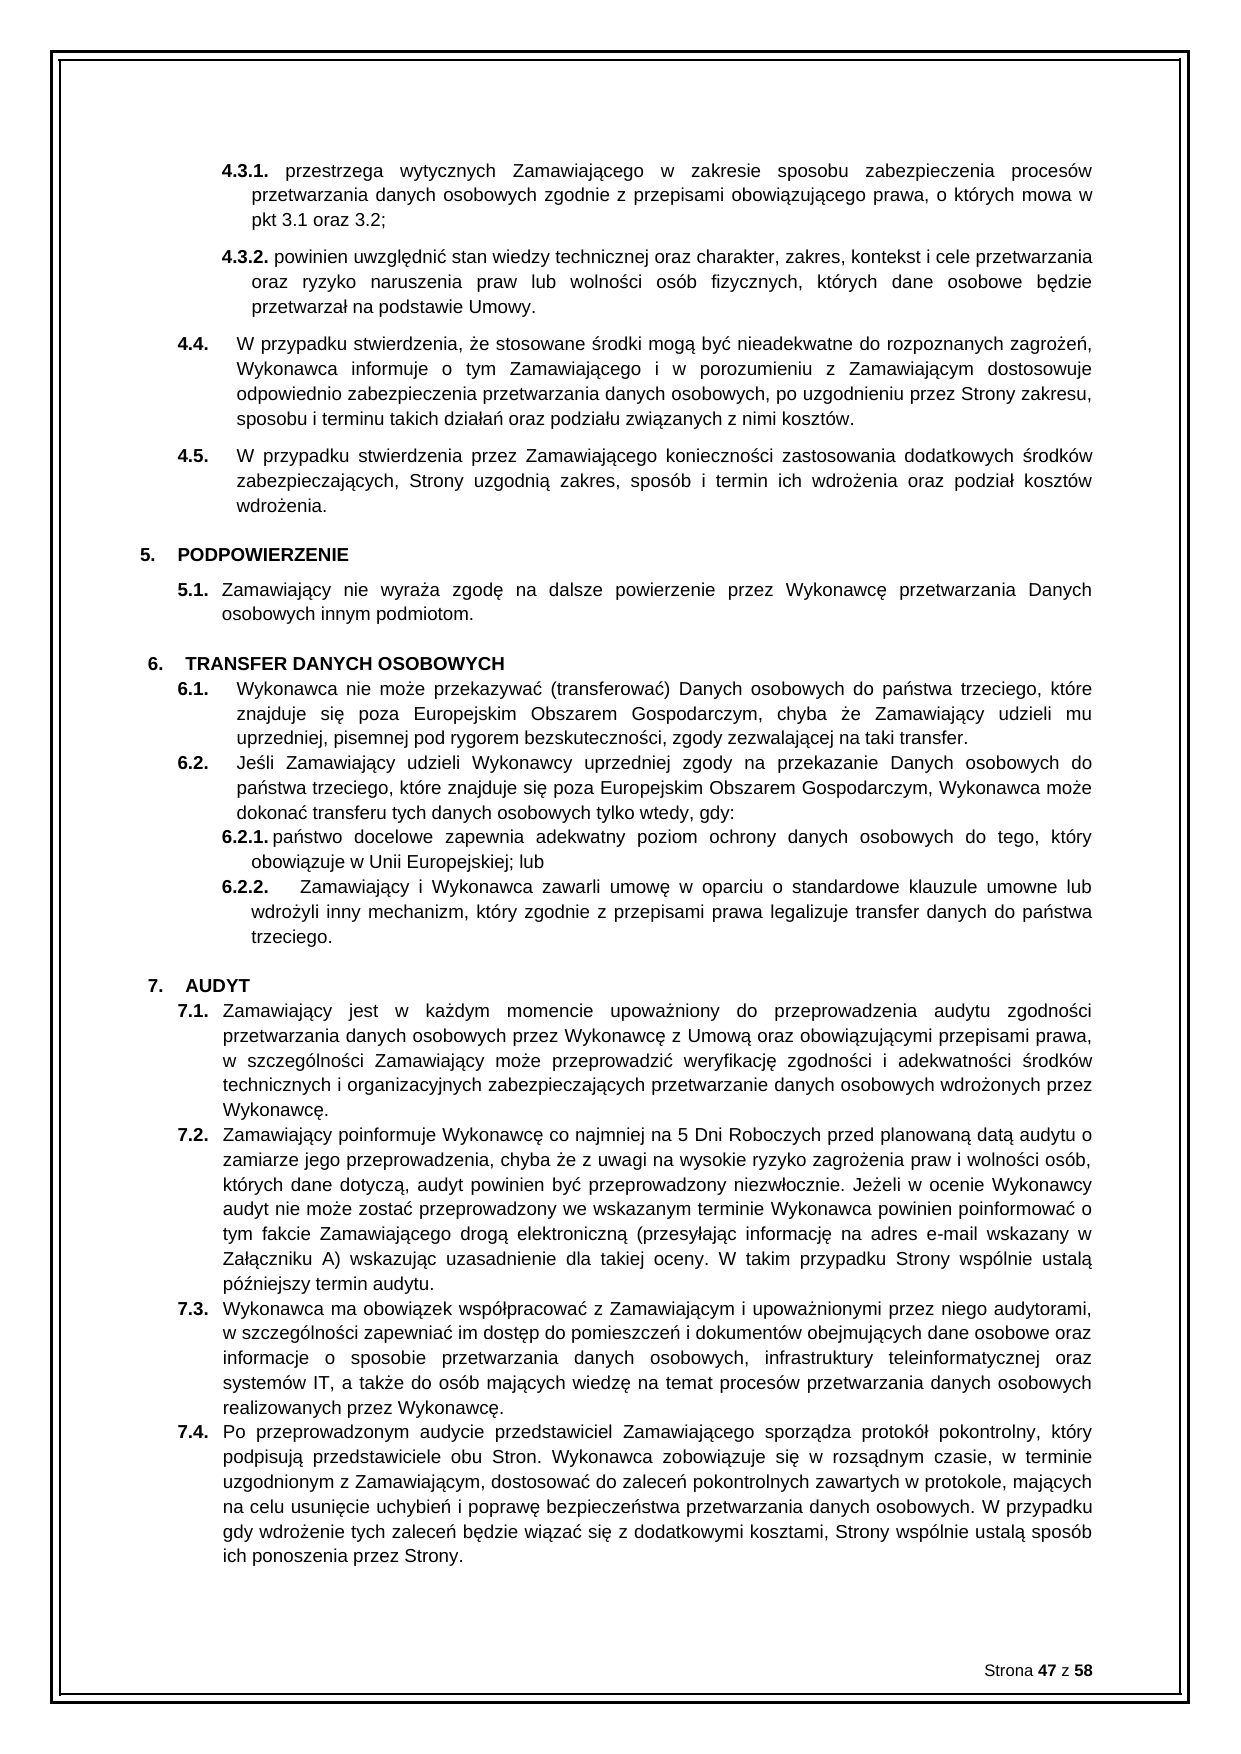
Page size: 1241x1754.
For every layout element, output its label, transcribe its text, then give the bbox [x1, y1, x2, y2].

list państwo docelowe zapewnia adekwatny poziom ochrony danych osobowych do tego, który obowiązuje w Unii Europejskiej; lub [222, 826, 1092, 873]
list Zamawiający jest w każdym momencie upoważniony do przeprowadzenia audytu zgodności przetwarzania danych osobowych przez Wykonawcę z Umową oraz obowiązującymi przepisami prawa, w szczególności Zamawiający może przeprowadzić weryfikację zgodności i adekwatności środków technicznych i organizacyjnych zabezpieczających przetwarzanie danych osobowych wdrożonych przez Wykonawcę. [177, 1000, 1092, 1121]
list Zamawiający nie wyraża zgodę na dalsze powierzenie przez Wykonawcę przetwarzania Danych osobowych innym podmiotom. [177, 578, 1092, 625]
list PODPOWIERZENIE [140, 544, 1092, 566]
list Po przeprowadzonym audycie przedstawiciel Zamawiającego sporządza protokół pokontrolny, który podpisują przedstawiciele obu Stron. Wykonawca zobowiązuje się w rozsądnym czasie, w terminie uzgodnionym z Zamawiającym, dostosować do zaleceń pokontrolnych zawartych w protokole, mających na celu usunięcie uchybień i poprawę bezpieczeństwa przetwarzania danych osobowych. W przypadku gdy wdrożenie tych zaleceń będzie wiązać się z dodatkowymi kosztami, Strony wspólnie ustalą sposób ich ponoszenia przez Strony. [177, 1421, 1092, 1567]
list 4.3.1. przestrzega wytycznych Zamawiającego w zakresie sposobu zabezpieczenia procesów przetwarzania danych osobowych zgodnie z przepisami obowiązującego prawa, o których mowa w pkt 3.1 oraz 3.2; [222, 159, 1092, 231]
list AUDYT [148, 975, 1092, 997]
list Zamawiający i Wykonawca zawarli umowę w oparciu o standardowe klauzule umowne lub wdrożyli inny mechanizm, który zgodnie z przepisami prawa legalizuje transfer danych do państwa trzeciego. [222, 876, 1092, 947]
list Zamawiający poinformuje Wykonawcę co najmniej na 5 Dni Roboczych przed planowaną datą audytu o zamiarze jego przeprowadzenia, chyba że z uwagi na wysokie ryzyko zagrożenia praw i wolności osób, których dane dotyczą, audyt powinien być przeprowadzony niezwłocznie. Jeżeli w ocenie Wykonawcy audyt nie może zostać przeprowadzony we wskazanym terminie Wykonawca powinien poinformować o tym fakcie Zamawiającego drogą elektroniczną (przesyłając informację na adres e-mail wskazany w Załączniku A) wskazując uzasadnienie dla takiej oceny. W takim przypadku Strony wspólnie ustalą późniejszy termin audytu. [177, 1124, 1092, 1294]
list TRANSFER DANYCH OSOBOWYCH [148, 653, 1092, 674]
list Jeśli Zamawiający udzieli Wykonawcy uprzedniej zgody na przekazanie Danych osobowych do państwa trzeciego, które znajduje się poza Europejskim Obszarem Gospodarczym, Wykonawca może dokonać transferu tych danych osobowych tylko wtedy, gdy: [177, 752, 1092, 823]
list 4.5. W przypadku stwierdzenia przez Zamawiającego konieczności zastosowania dodatkowych środków zabezpieczających, Strony uzgodnią zakres, sposób i termin ich wdrożenia oraz podział kosztów wdrożenia. [177, 445, 1092, 516]
list Wykonawca ma obowiązek współpracować z Zamawiającym i upoważnionymi przez niego audytorami, w szczególności zapewniać im dostęp do pomieszczeń i dokumentów obejmujących dane osobowe oraz informacje o sposobie przetwarzania danych osobowych, infrastruktury teleinformatycznej oraz systemów IT, a także do osób mających wiedzę na temat procesów przetwarzania danych osobowych realizowanych przez Wykonawcę. [177, 1297, 1092, 1418]
list Wykonawca nie może przekazywać (transferować) Danych osobowych do państwa trzeciego, które znajduje się poza Europejskim Obszarem Gospodarczym, chyba że Zamawiający udzieli mu uprzedniej, pisemnej pod rygorem bezskuteczności, zgody zezwalającej na taki transfer. [177, 677, 1092, 749]
list 4.4. W przypadku stwierdzenia, że stosowane środki mogą być nieadekwatne do rozpoznanych zagrożeń, Wykonawca informuje o tym Zamawiającego i w porozumieniu z Zamawiającym dostosowuje odpowiednio zabezpieczenia przetwarzania danych osobowych, po uzgodnieniu przez Strony zakresu, sposobu i terminu takich działań oraz podziału związanych z nimi kosztów. [177, 333, 1092, 429]
list 4.3.2. powinien uwzględnić stan wiedzy technicznej oraz charakter, zakres, kontekst i cele przetwarzania oraz ryzyko naruszenia praw lub wolności osób fizycznych, których dane osobowe będzie przetwarzał na podstawie Umowy. [222, 246, 1092, 317]
